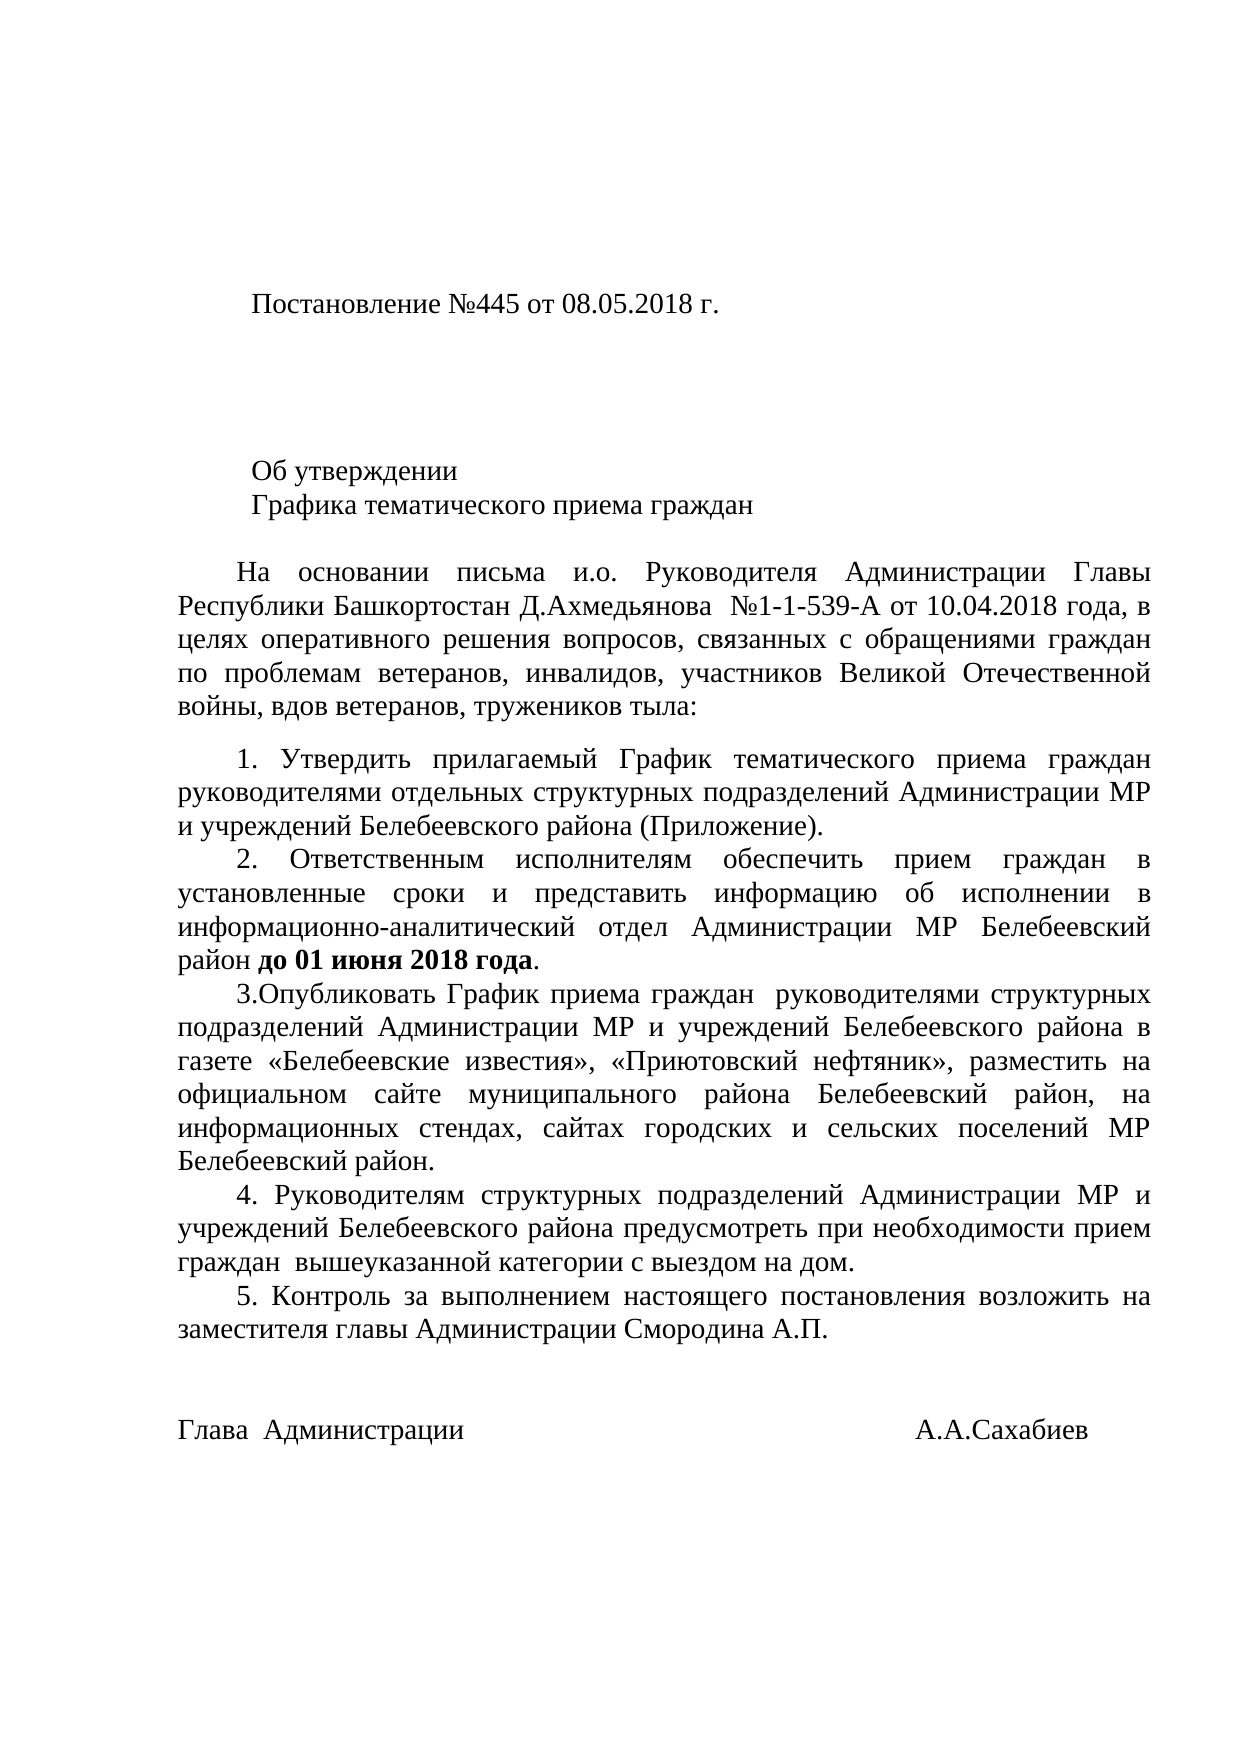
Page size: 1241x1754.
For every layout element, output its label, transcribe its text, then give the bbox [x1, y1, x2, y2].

text Постановление №445 от 08.05.2018 г. [177, 286, 1152, 319]
text 2. Ответственным исполнителям обеспечить прием граждан в установленные сроки и представить информацию об исполнении в информационно-аналитический отдел Администрации МР Белебеевский район до 01 июня 2018 года. [177, 842, 1152, 976]
text На основании письма и.о. Руководителя Администрации Главы Республики Башкортостан Д.Ахмедьянова №1-1-539-А от 10.04.2018 года, в целях оперативного решения вопросов, связанных с обращениями граждан по проблемам ветеранов, инвалидов, участников Великой Отечественной войны, вдов ветеранов, тружеников тыла: [177, 554, 1152, 722]
text 3.Опубликовать График приема граждан руководителями структурных подразделений Администрации МР и учреждений Белебеевского района в газете «Белебеевские известия», «Приютовский нефтяник», разместить на официальном сайте муниципального района Белебеевский район, на информационных стендах, сайтах городских и сельских поселений МР Белебеевский район. [177, 976, 1152, 1177]
text 4. Руководителям структурных подразделений Администрации МР и учреждений Белебеевского района предусмотреть при необходимости прием граждан вышеуказанной категории с выездом на дом. [177, 1177, 1152, 1278]
text 5. Контроль за выполнением настоящего постановления возложить на заместителя главы Администрации Смородина А.П. [177, 1278, 1152, 1345]
text Глава Администрации А.А.Сахабиев [177, 1412, 1152, 1445]
text Об утверждении [177, 453, 1152, 487]
text 1. Утвердить прилагаемый График тематического приема граждан руководителями отдельных структурных подразделений Администрации МР и учреждений Белебеевского района (Приложение). [177, 741, 1152, 842]
text Графика тематического приема граждан [177, 487, 1152, 521]
